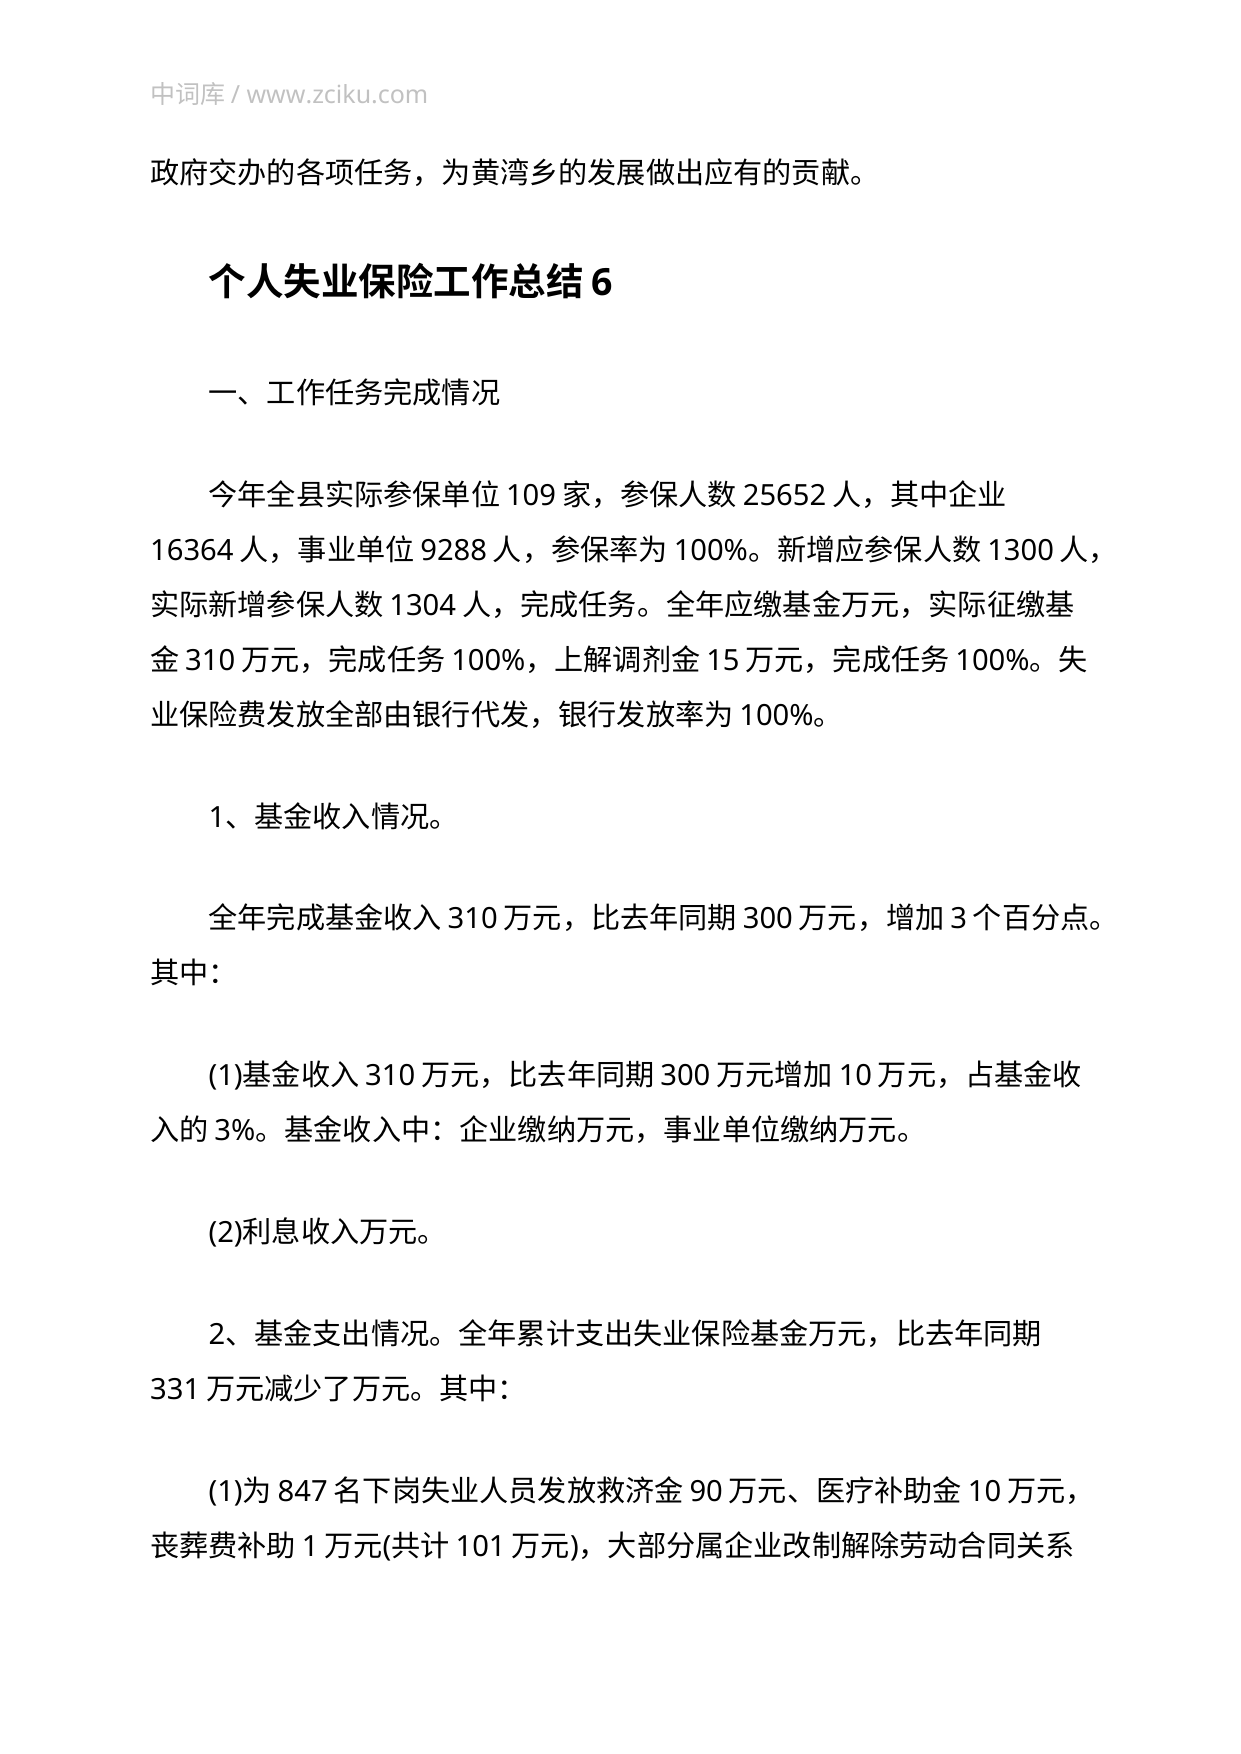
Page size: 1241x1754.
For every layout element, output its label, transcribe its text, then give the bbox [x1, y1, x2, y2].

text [150, 150, 1090, 192]
text 个人失业保险工作总结6 [150, 252, 1090, 306]
text 一、工作任务完成情况 [150, 369, 1090, 412]
text 今年全县实际参保单位109家，参保人数25652人，其中企业16364人，事业单位9288人，参保率为100%。新增应参保人数1300人，实际新增参保人数1304人，完成任务。全年应缴基金万元，实际征缴基金310万元，完成任务100%，上解调剂金15万元，完成任务100%。失业保险费发放全部由银行代发，银行发放率为100%。 [150, 471, 1090, 733]
text 1、基金收入情况。 [150, 793, 1090, 836]
text (1)基金收入310万元，比去年同期300万元增加10万元，占基金收入的3%。基金收入中：企业缴纳万元，事业单位缴纳万元。 [150, 1052, 1090, 1149]
text (2)利息收入万元。 [150, 1209, 1090, 1251]
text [150, 1468, 1090, 1565]
text 全年完成基金收入310万元，比去年同期300万元，增加3个百分点。其中： [150, 895, 1090, 992]
text 2、基金支出情况。全年累计支出失业保险基金万元，比去年同期331万元减少了万元。其中： [150, 1311, 1090, 1408]
